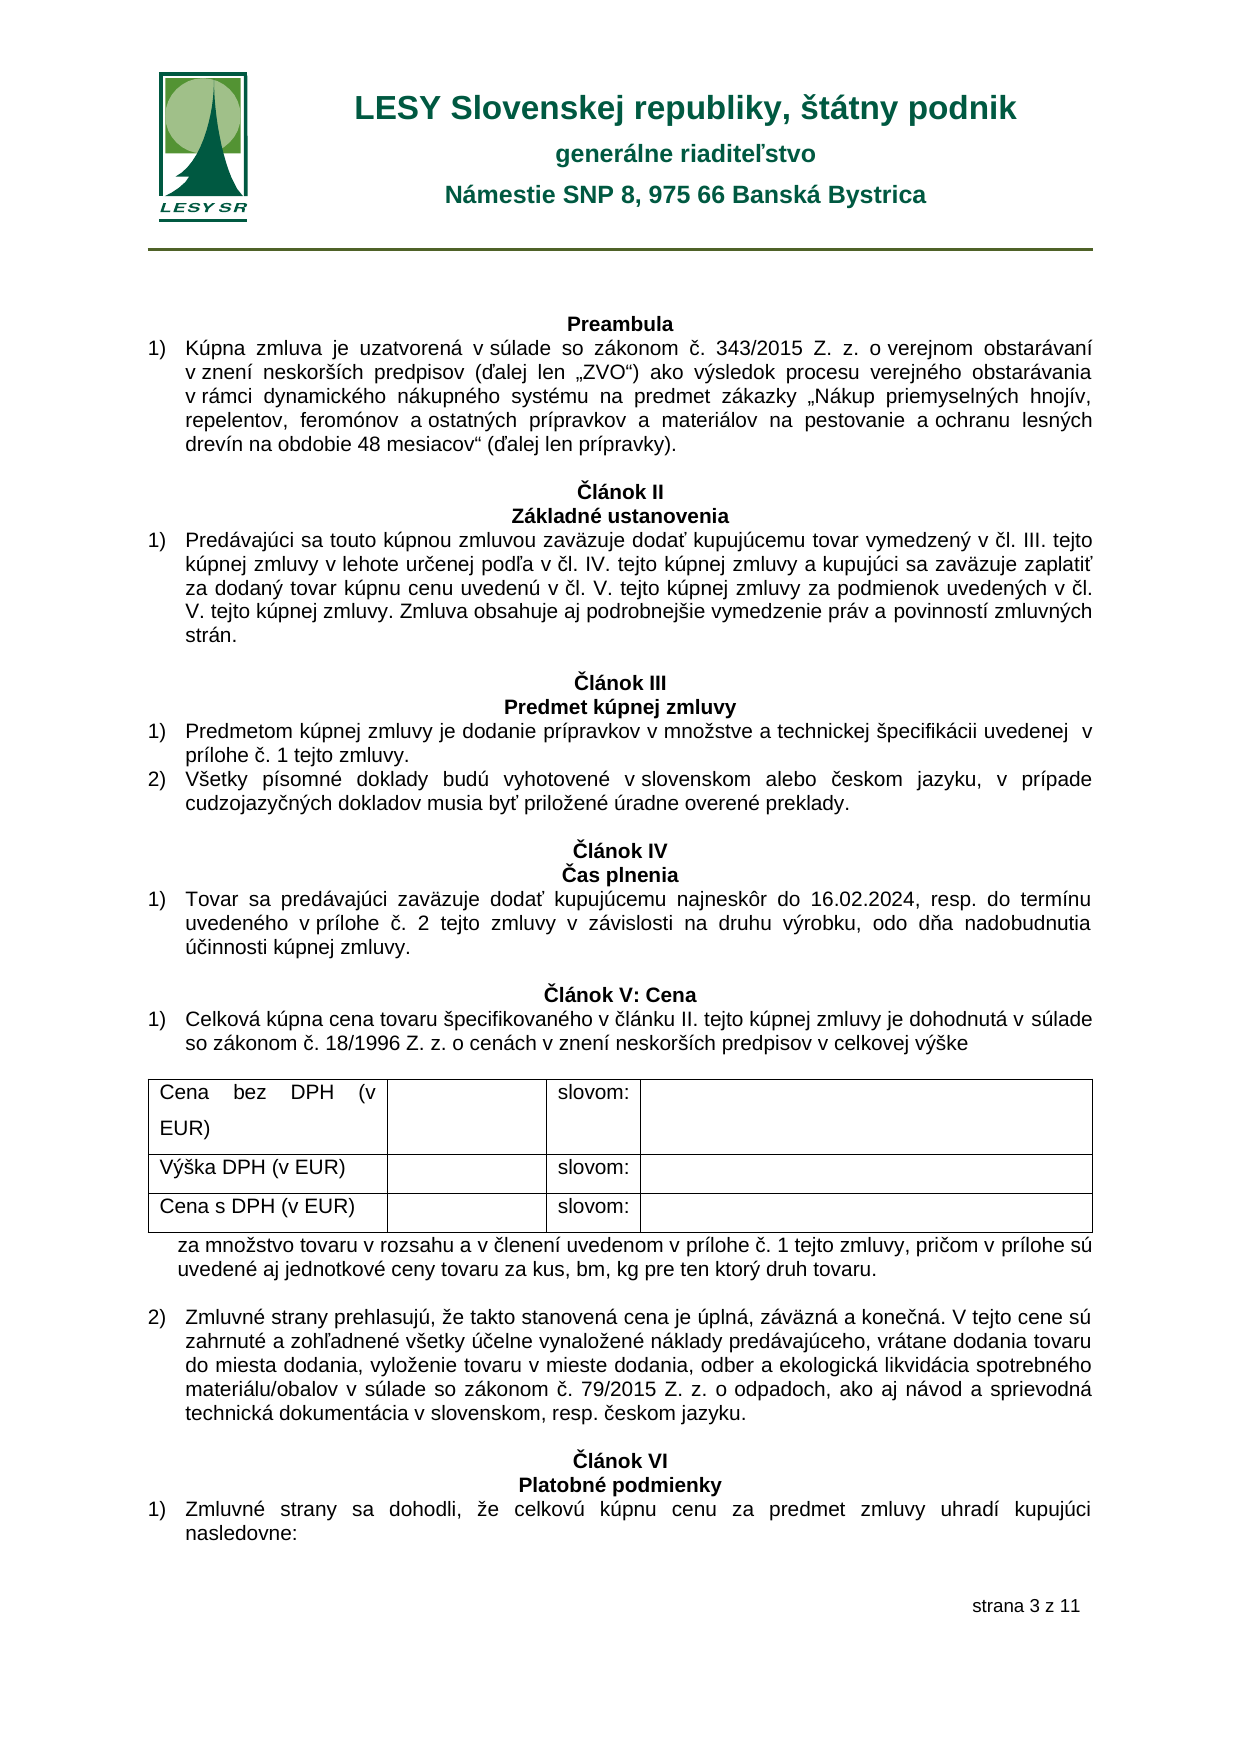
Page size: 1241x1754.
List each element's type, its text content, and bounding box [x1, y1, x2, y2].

table_header slovom: [547, 1080, 640, 1154]
list Zmluvné strany prehlasujú, že takto stanovená cena je úplná, záväzná a konečná. V tejto cene sú zahrnuté a zohľadnené všetky účelne vynaložené náklady predávajúceho, vrátane dodania tovaru do miesta dodania, vyloženie tovaru v mieste dodania, odber a ekologická likvidácia spotrebného materiálu/obalov v súlade so zákonom č. 79/2015 Z. z. o odpadoch, ako aj návod a sprievodná technická dokumentácia v slovenskom, resp. českom jazyku. [148, 1305, 1093, 1425]
table_cell [641, 1155, 1092, 1193]
table_header [641, 1080, 1092, 1154]
list Zmluvné strany sa dohodli, že celkovú kúpnu cenu za predmet zmluvy uhradí kupujúci nasledovne: [148, 1497, 1093, 1545]
list Všetky písomné doklady budú vyhotovené v slovenskom alebo českom jazyku, v prípade cudzojazyčných dokladov musia byť priložené úradne overené preklady. [148, 767, 1093, 815]
table_header Cena bez DPH (v EUR) [149, 1080, 387, 1154]
table_cell [388, 1155, 546, 1193]
text Čas plnenia [148, 863, 1093, 887]
table_cell [641, 1194, 1092, 1232]
text Článok II [148, 479, 1093, 503]
list Celková kúpna cena tovaru špecifikovaného v článku II. tejto kúpnej zmluvy je dohodnutá v súlade so zákonom č. 18/1996 Z. z. o cenách v znení neskorších predpisov v celkovej výške [148, 1007, 1093, 1054]
text Predmet kúpnej zmluvy [148, 695, 1093, 719]
text Článok III [148, 671, 1093, 695]
list Kúpna zmluva je uzatvorená v súlade so zákonom č. 343/2015 Z. z. o verejnom obstarávaní v znení neskorších predpisov (ďalej len „ZVO“) ako výsledok procesu verejného obstarávania v rámci dynamického nákupného systému na predmet zákazky „Nákup priemyselných hnojív, repelentov, feromónov a ostatných prípravkov a materiálov na pestovanie a ochranu lesných drevín na obdobie 48 mesiacov“ (ďalej len prípravky). [148, 336, 1093, 456]
table_cell Cena s DPH (v EUR) [149, 1194, 387, 1232]
table_cell slovom: [547, 1155, 640, 1193]
table_header [388, 1080, 546, 1154]
text Článok V: Cena [148, 983, 1093, 1007]
text Preambula [148, 312, 1093, 336]
list Predmetom kúpnej zmluvy je dodanie prípravkov v množstve a technickej špecifikácii uvedenej v prílohe č. 1 tejto zmluvy. [148, 719, 1093, 767]
list Tovar sa predávajúci zaväzuje dodať kupujúcemu najneskôr do 16.02.2024, resp. do termínu uvedeného v prílohe č. 2 tejto zmluvy v závislosti na druhu výrobku, odo dňa nadobudnutia účinnosti kúpnej zmluvy. [148, 887, 1093, 959]
table_cell slovom: [547, 1194, 640, 1232]
text Základné ustanovenia [148, 503, 1093, 527]
text za množstvo tovaru v rozsahu a v členení uvedenom v prílohe č. 1 tejto zmluvy, pričom v prílohe sú uvedené aj jednotkové ceny tovaru za kus, bm, kg pre ten ktorý druh tovaru. [177, 1233, 1093, 1281]
table_cell [388, 1194, 546, 1232]
text Platobné podmienky [148, 1473, 1093, 1497]
text Článok IV [148, 839, 1093, 863]
table_cell Výška DPH (v EUR) [149, 1155, 387, 1193]
text Článok VI [148, 1449, 1093, 1473]
list Predávajúci sa touto kúpnou zmluvou zaväzuje dodať kupujúcemu tovar vymedzený v čl. III. tejto kúpnej zmluvy v lehote určenej podľa v čl. IV. tejto kúpnej zmluvy a kupujúci sa zaväzuje zaplatiť za dodaný tovar kúpnu cenu uvedenú v čl. V. tejto kúpnej zmluvy za podmienok uvedených v čl. V. tejto kúpnej zmluvy. Zmluva obsahuje aj podrobnejšie vymedzenie práv a povinností zmluvných strán. [148, 527, 1093, 647]
